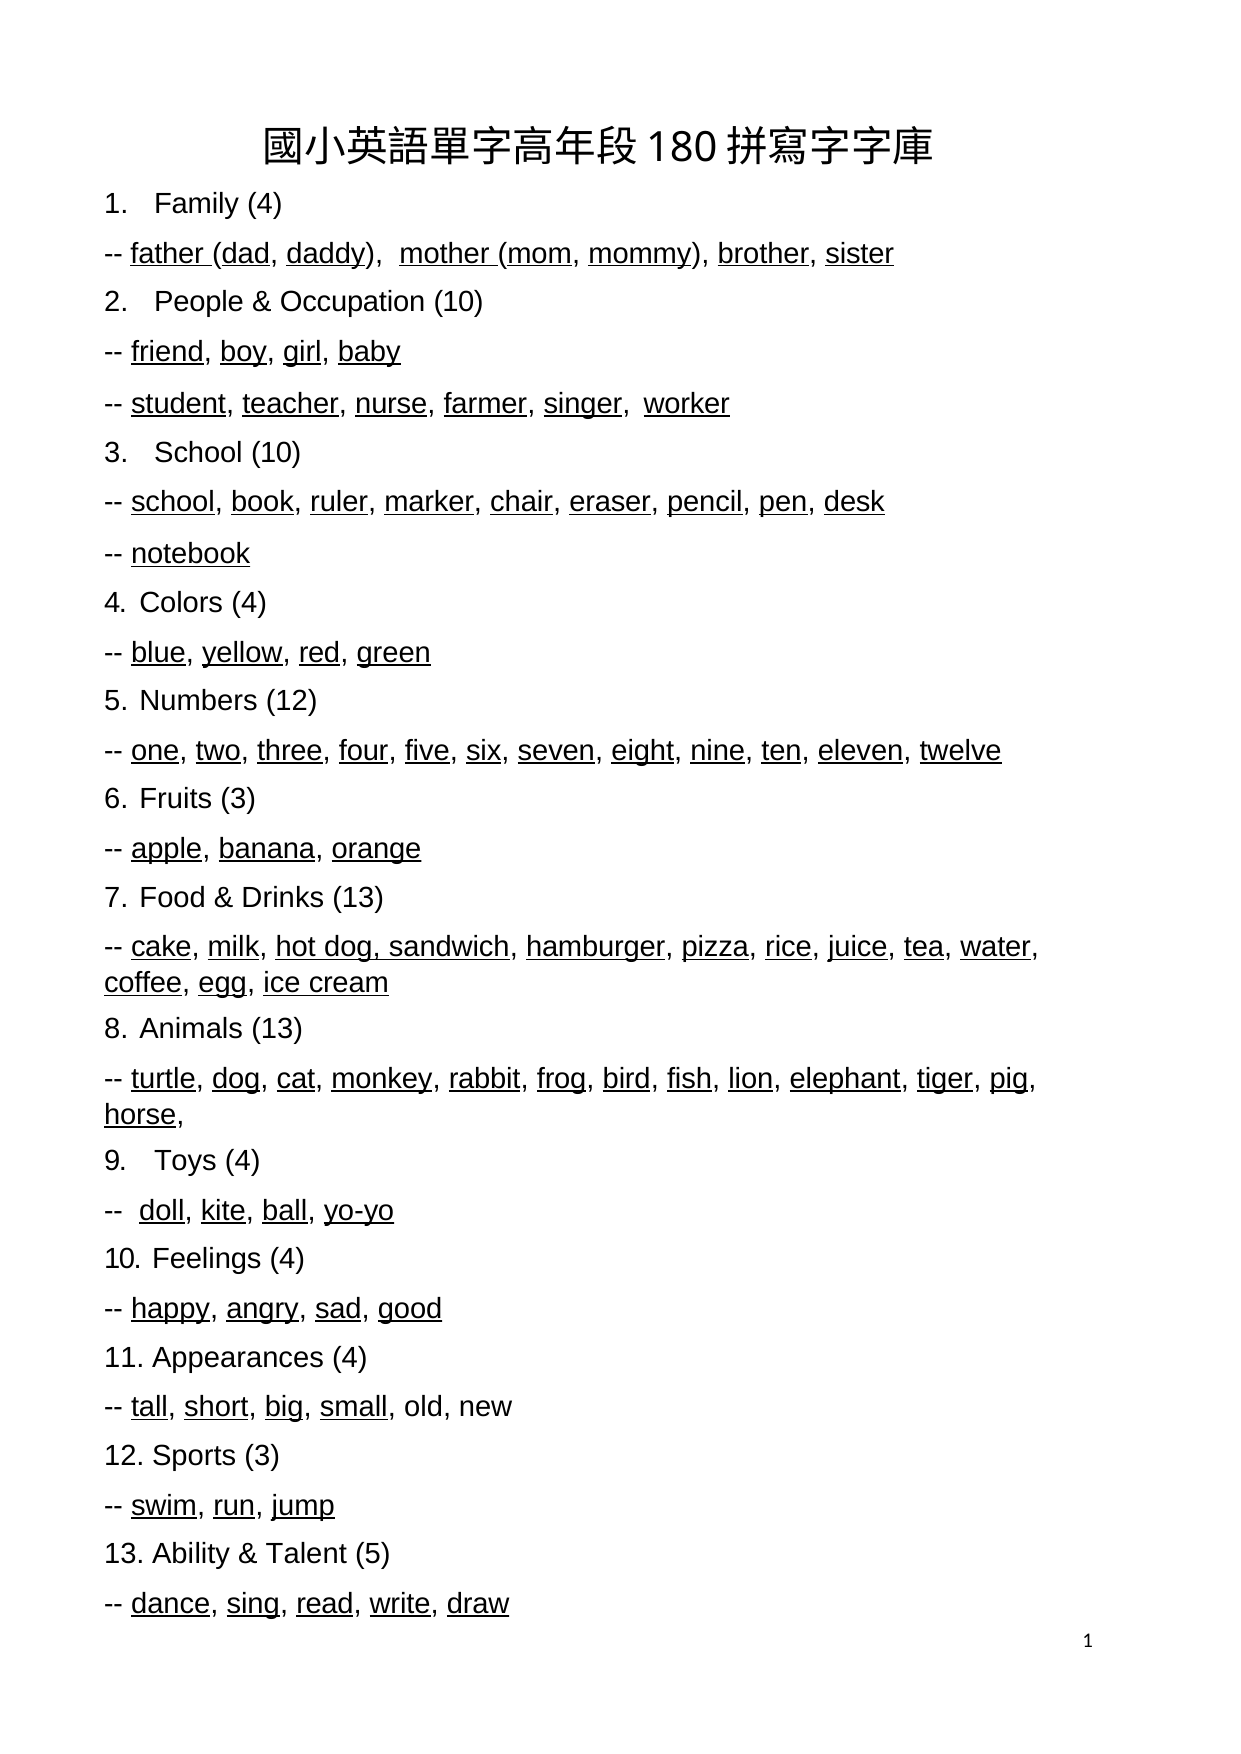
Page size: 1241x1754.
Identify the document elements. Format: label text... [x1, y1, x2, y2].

text ‐‐ school, book, ruler, marker, chair, eraser, pencil, pen, desk [104, 481, 1092, 520]
text 國小英語單字高年段180拼寫字字庫 [104, 113, 1092, 173]
list Fruits (3) [104, 781, 1092, 815]
text ‐‐ father (dad, daddy), mother (mom, mommy), brother, sister [104, 232, 1026, 272]
list Family (4) [104, 186, 1092, 219]
text ‐‐ friend, boy, girl, baby [104, 330, 1092, 370]
text ‐‐ student, teacher, nurse, farmer, singer, worker [104, 382, 1059, 422]
text ‐‐ happy, angry, sad, good [104, 1287, 1092, 1327]
text ‐‐ swim, run, jump [104, 1484, 1092, 1524]
list Numbers (12) [104, 683, 1092, 717]
text ‐‐ notebook [104, 533, 1092, 572]
text ‐‐ cake, milk, hot dog, sandwich, hamburger, pizza, rice, juice, tea, water, coffee, egg, ice cream [104, 926, 1092, 999]
list Sports (3) [104, 1438, 1092, 1471]
text ‐‐ dance, sing, read, write, draw [104, 1582, 1092, 1622]
list Feelings (4) [104, 1241, 1092, 1275]
text ‐‐ apple, banana, orange [104, 827, 1092, 867]
list Toys (4) [104, 1143, 1092, 1177]
list Colors (4) [104, 585, 1092, 618]
list Animals (13) [104, 1011, 1092, 1045]
list Appearances (4) [104, 1340, 1092, 1373]
list People & Occupation (10) [104, 284, 1092, 318]
list Ability & Talent (5) [104, 1536, 1092, 1570]
list School (10) [104, 434, 1092, 468]
list Food & Drinks (13) [104, 880, 1092, 913]
text ‐‐ tall, short, big, small, old, new [104, 1386, 1092, 1425]
text ‐‐ one, two, three, four, five, six, seven, eight, nine, ten, eleven, twelve [104, 729, 1092, 769]
text ‐‐ doll, kite, ball, yo-yo [104, 1189, 1092, 1229]
text ‐‐ blue, yellow, red, green [104, 631, 1092, 671]
text ‐‐ turtle, dog, cat, monkey, rabbit, frog, bird, fish, lion, elephant, tiger, pig, horse, [104, 1057, 1079, 1131]
